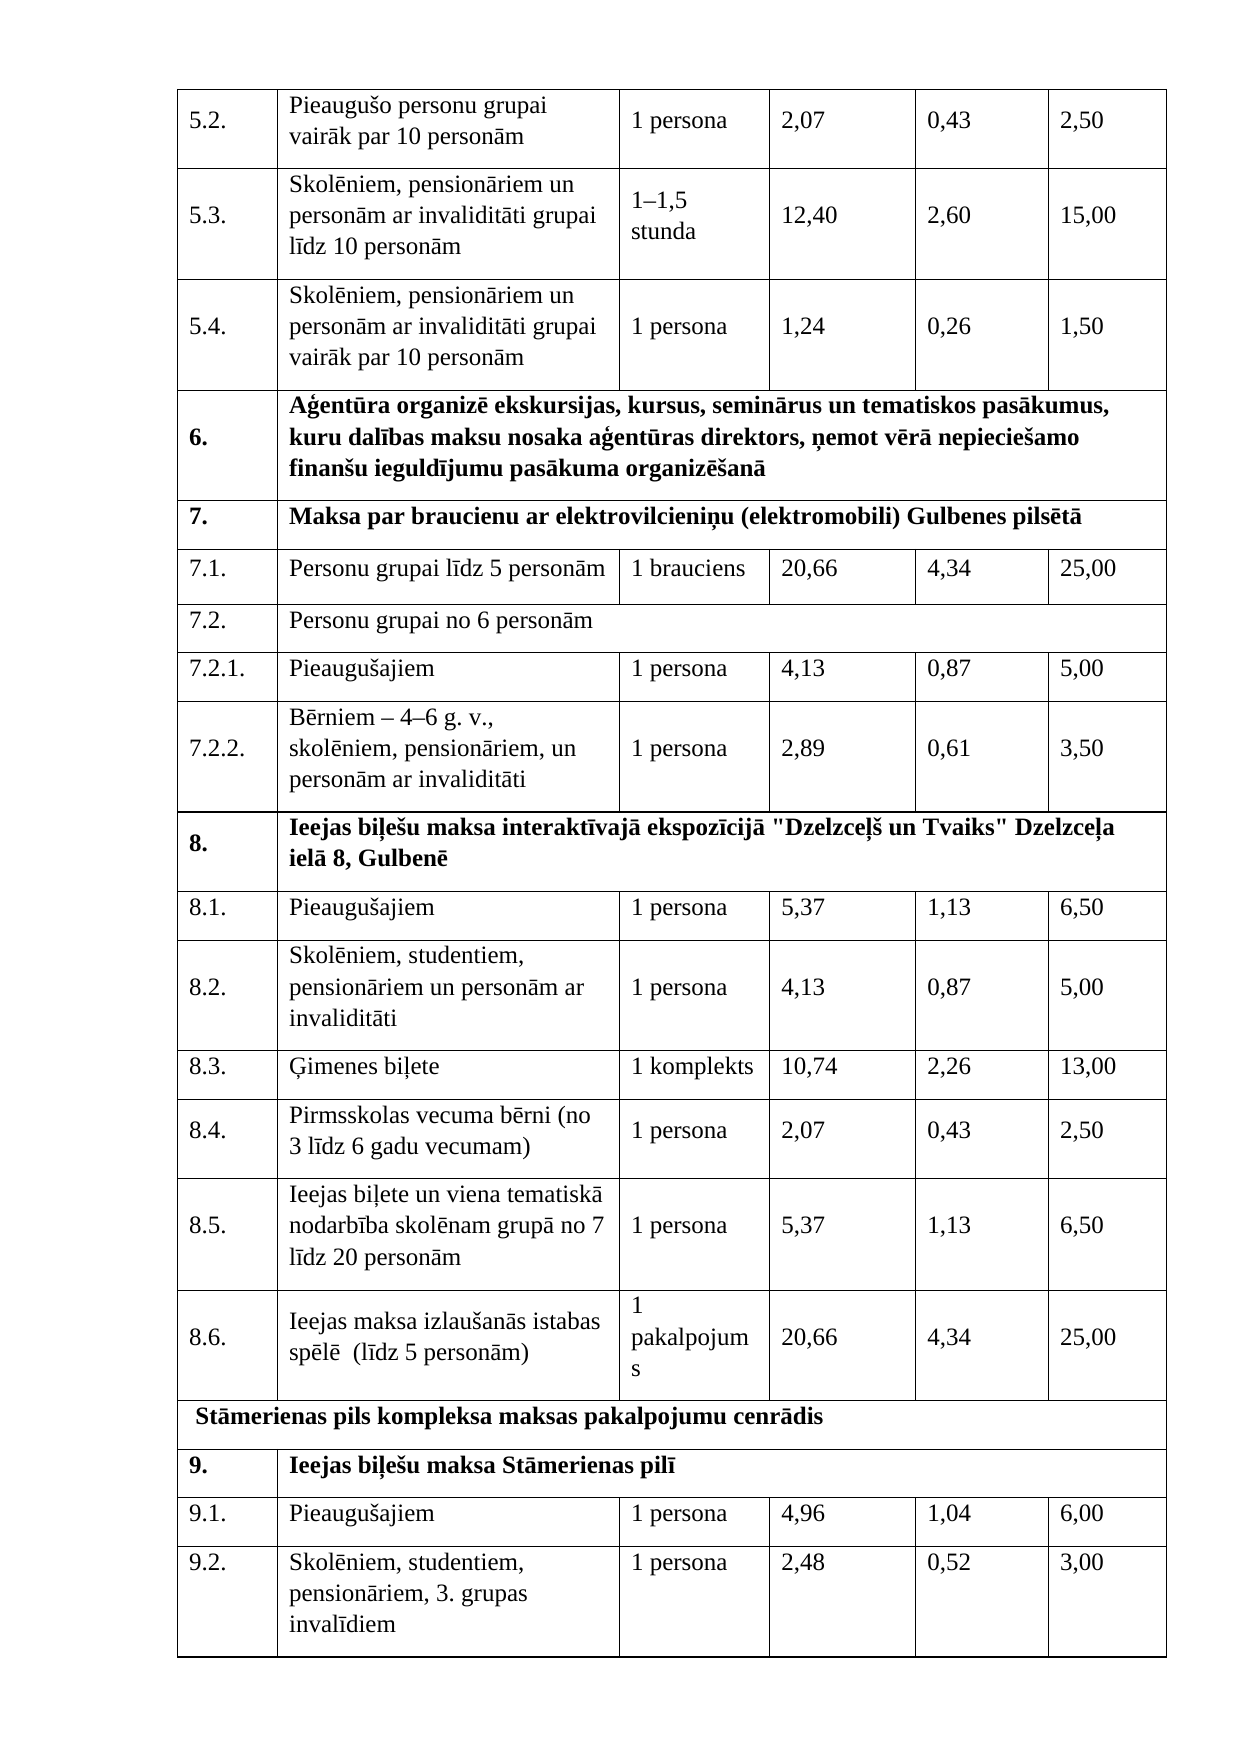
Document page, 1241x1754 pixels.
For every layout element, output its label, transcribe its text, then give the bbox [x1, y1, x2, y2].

table_cell 6,50 [1049, 1179, 1166, 1289]
table_cell Aģentūra organizē ekskursijas, kursus, seminārus un tematiskos pasākumus, kuru dalības maksu nosaka aģentūras direktors, ņemot vērā nepieciešamo finanšu ieguldījumu pasākuma organizēšanā [278, 391, 1166, 500]
table_cell Pieaugušajiem [278, 653, 619, 701]
table_cell Maksa par braucienu ar elektrovilcieniņu (elektromobili) Gulbenes pilsētā [278, 501, 1166, 549]
table_cell Ieejas biļešu maksa Stāmerienas pilī [278, 1450, 1166, 1497]
table_cell 1 komplekts [620, 1051, 769, 1099]
table_cell 9. [178, 1450, 277, 1497]
table_cell Skolēniem, pensionāriem un personām ar invaliditāti grupai līdz 10 personām [278, 169, 619, 279]
table_cell 1 persona [620, 1498, 769, 1546]
table_cell Bērniem – 4–6 g. v., skolēniem, pensionāriem, un personām ar invaliditāti [278, 702, 619, 811]
table_cell 2,07 [770, 1100, 915, 1178]
table_cell 1,13 [916, 1179, 1048, 1289]
table_cell 0,61 [916, 702, 1048, 811]
table_cell 4,34 [916, 1291, 1048, 1400]
table_cell 1 persona [620, 653, 769, 701]
table_cell 4,34 [916, 550, 1048, 604]
table_cell 1 brauciens [620, 550, 769, 604]
table_cell 10,74 [770, 1051, 915, 1099]
table_cell Skolēniem, studentiem, pensionāriem un personām ar invaliditāti [278, 941, 619, 1050]
table_cell 8.3. [178, 1051, 277, 1099]
table_cell 1 pakalpojums [620, 1291, 769, 1400]
table_cell 8.6. [178, 1291, 277, 1400]
table_cell 12,40 [770, 169, 915, 279]
table_cell 25,00 [1049, 550, 1166, 604]
table_cell 5,37 [770, 1179, 915, 1289]
table_cell 20,66 [770, 1291, 915, 1400]
table_cell Stāmerienas pils kompleksa maksas pakalpojumu cenrādis [178, 1401, 1166, 1449]
table_cell 4,96 [770, 1498, 915, 1546]
table_cell 2,50 [1049, 1100, 1166, 1178]
table_cell 1 persona [620, 1547, 769, 1656]
table_cell 15,00 [1049, 169, 1166, 279]
table_cell 5,00 [1049, 941, 1166, 1050]
table_cell 1 persona [620, 1100, 769, 1178]
table_cell 2,89 [770, 702, 915, 811]
table_cell 8. [178, 813, 277, 891]
table_cell 6. [178, 391, 277, 500]
table_cell 0,26 [916, 280, 1048, 389]
table_cell 3,50 [1049, 702, 1166, 811]
table_cell 20,66 [770, 550, 915, 604]
table_cell 5,00 [1049, 653, 1166, 701]
table_cell 0,87 [916, 941, 1048, 1050]
table_cell 6,00 [1049, 1498, 1166, 1546]
table_cell 2,26 [916, 1051, 1048, 1099]
table_cell 1,24 [770, 280, 915, 389]
table_cell 25,00 [1049, 1291, 1166, 1400]
table_cell Skolēniem, studentiem, pensionāriem, 3. grupas invalīdiem [278, 1547, 619, 1656]
table_cell Pirmsskolas vecuma bērni (no 3 līdz 6 gadu vecumam) [278, 1100, 619, 1178]
table_cell 4,13 [770, 941, 915, 1050]
table_cell 1 persona [620, 941, 769, 1050]
table_cell 5.2. [178, 90, 277, 168]
table_cell 1 persona [620, 1179, 769, 1289]
table_cell 8.1. [178, 892, 277, 939]
table_cell Ieejas biļešu maksa interaktīvajā ekspozīcijā "Dzelzceļš un Tvaiks" Dzelzceļa ielā 8, Gulbenē [278, 813, 1166, 891]
table_cell 1,13 [916, 892, 1048, 939]
table_cell 1 persona [620, 90, 769, 168]
table_cell Pieaugušajiem [278, 892, 619, 939]
table_cell 1 persona [620, 280, 769, 389]
table_cell 2,60 [916, 169, 1048, 279]
table_cell Pieaugušajiem [278, 1498, 619, 1546]
table_cell 5.4. [178, 280, 277, 389]
table_cell Pieaugušo personu grupai vairāk par 10 personām [278, 90, 619, 168]
table_cell 0,52 [916, 1547, 1048, 1656]
table_cell Ieejas maksa izlaušanās istabas spēlē (līdz 5 personām) [278, 1291, 619, 1400]
table_cell 2,07 [770, 90, 915, 168]
table_cell 0,87 [916, 653, 1048, 701]
table_cell Personu grupai no 6 personām [278, 605, 1166, 652]
table_cell 7.2.1. [178, 653, 277, 701]
table_cell 2,50 [1049, 90, 1166, 168]
table_cell Skolēniem, pensionāriem un personām ar invaliditāti grupai vairāk par 10 personām [278, 280, 619, 389]
table_cell 7. [178, 501, 277, 549]
table_cell 7.2.2. [178, 702, 277, 811]
table_cell 0,43 [916, 1100, 1048, 1178]
table_cell 4,13 [770, 653, 915, 701]
table_cell 3,00 [1049, 1547, 1166, 1656]
table_cell Ģimenes biļete [278, 1051, 619, 1099]
table_cell 9.1. [178, 1498, 277, 1546]
table_cell 8.2. [178, 941, 277, 1050]
table_cell 1,04 [916, 1498, 1048, 1546]
table_cell 8.5. [178, 1179, 277, 1289]
table_cell 7.1. [178, 550, 277, 604]
table_cell 13,00 [1049, 1051, 1166, 1099]
table_cell 1–1,5 stunda [620, 169, 769, 279]
table_cell 5.3. [178, 169, 277, 279]
table_cell 7.2. [178, 605, 277, 652]
table_cell Personu grupai līdz 5 personām [278, 550, 619, 604]
table_cell 9.2. [178, 1547, 277, 1656]
table_cell 8.4. [178, 1100, 277, 1178]
table_cell 6,50 [1049, 892, 1166, 939]
table_cell 5,37 [770, 892, 915, 939]
table_cell 1 persona [620, 702, 769, 811]
table_cell 0,43 [916, 90, 1048, 168]
table_cell Ieejas biļete un viena tematiskā nodarbība skolēnam grupā no 7 līdz 20 personām [278, 1179, 619, 1289]
table_cell 1 persona [620, 892, 769, 939]
table_cell 1,50 [1049, 280, 1166, 389]
table_cell 2,48 [770, 1547, 915, 1656]
